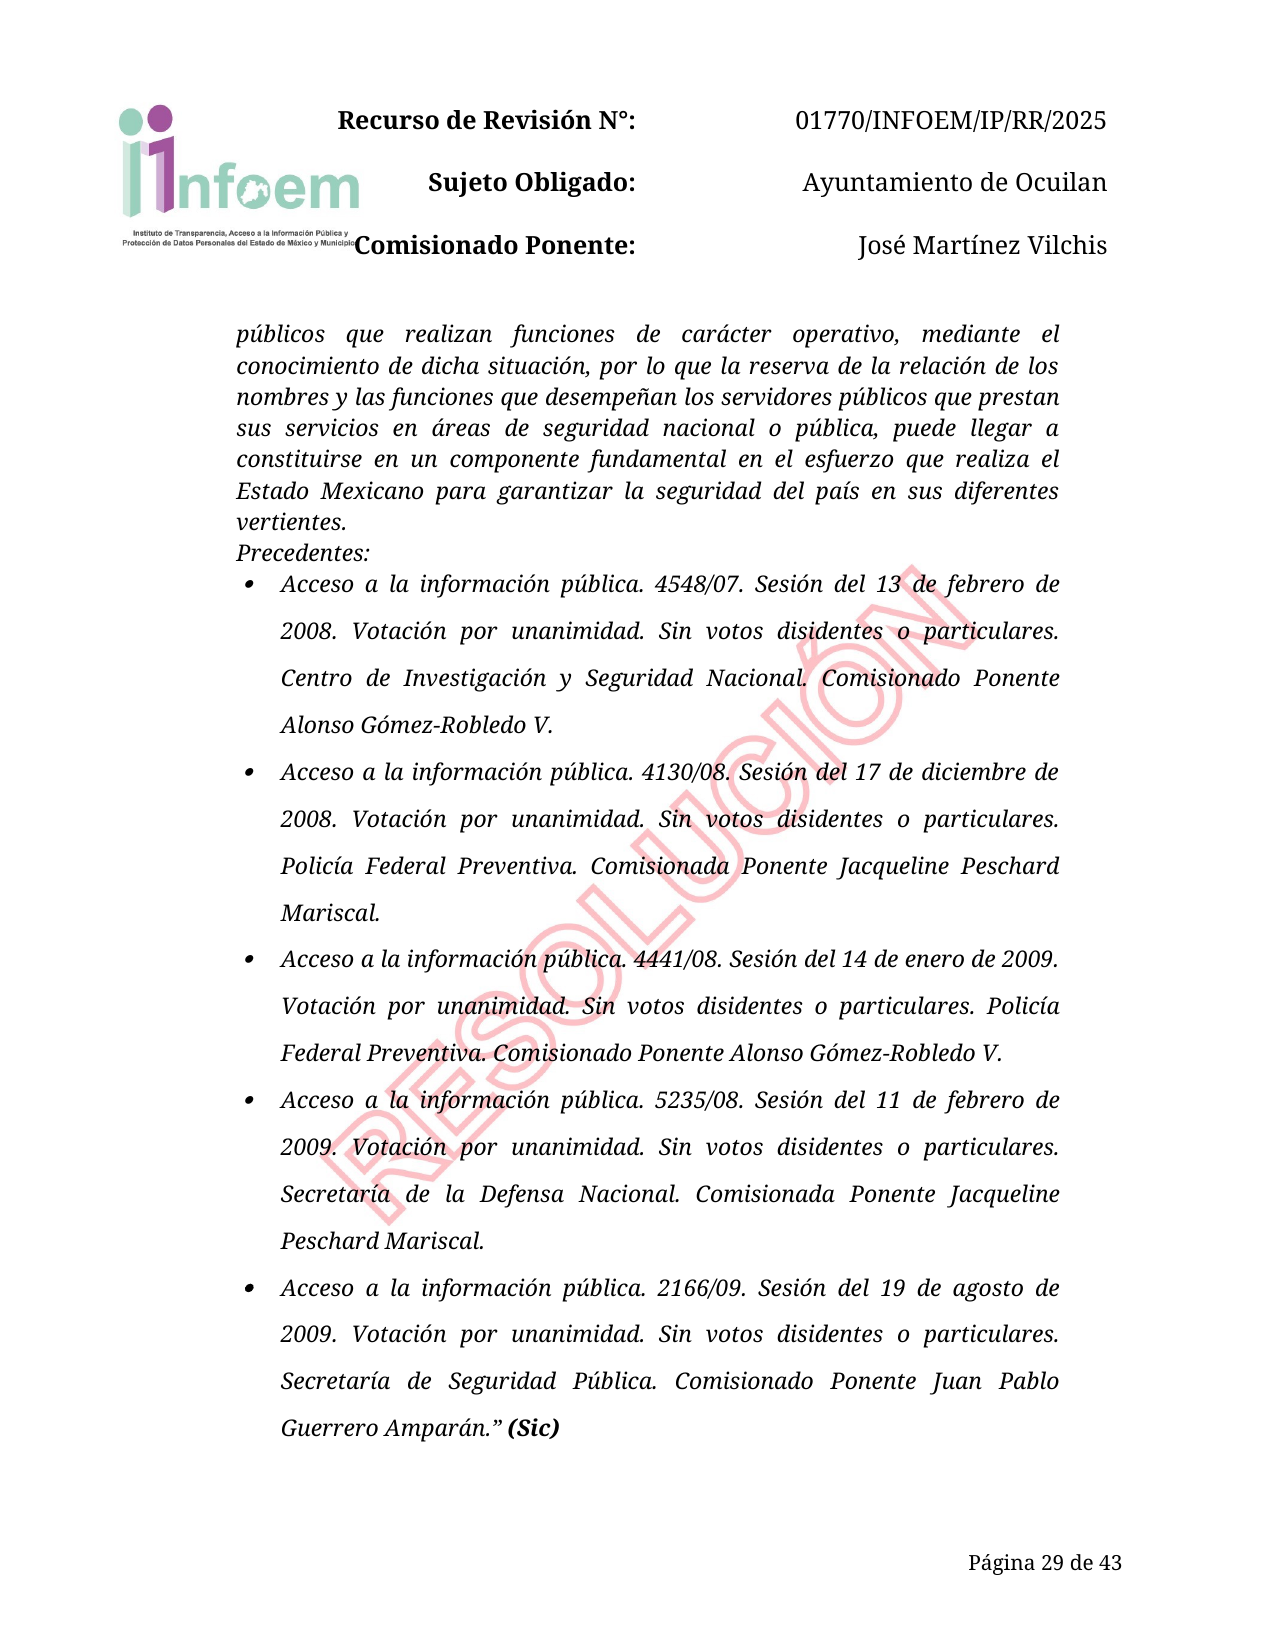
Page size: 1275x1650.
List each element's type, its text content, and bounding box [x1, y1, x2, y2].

list Acceso a la información pública. 4441/08. Sesión del 14 de enero de 2009. Votación por unanimidad. Sin votos disidentes o particulares. Policía Federal Preventiva. Comisionado Ponente Alonso Gómez-Robledo V. [243, 943, 1063, 1068]
text Precedentes: [236, 537, 1063, 568]
list Acceso a la información pública. 5235/08. Sesión del 11 de febrero de 2009. Votación por unanimidad. Sin votos disidentes o particulares. Secretaría de la Defensa Nacional. Comisionada Ponente Jacqueline Peschard Mariscal. [243, 1084, 1063, 1256]
picture [0, 44, 1269, 1650]
list Acceso a la información pública. 4130/08. Sesión del 17 de diciembre de 2008. Votación por unanimidad. Sin votos disidentes o particulares. Policía Federal Preventiva. Comisionada Ponente Jacqueline Peschard Mariscal. [243, 756, 1063, 928]
list Acceso a la información pública. 4548/07. Sesión del 13 de febrero de 2008. Votación por unanimidad. Sin votos disidentes o particulares. Centro de Investigación y Seguridad Nacional. Comisionado Ponente Alonso Gómez-Robledo V. [243, 568, 1063, 740]
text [236, 318, 1063, 537]
list Acceso a la información pública. 2166/09. Sesión del 19 de agosto de 2009. Votación por unanimidad. Sin votos disidentes o particulares. Secretaría de Seguridad Pública. Comisionado Ponente Juan Pablo Guerrero Amparán.” (Sic) [243, 1272, 1063, 1443]
